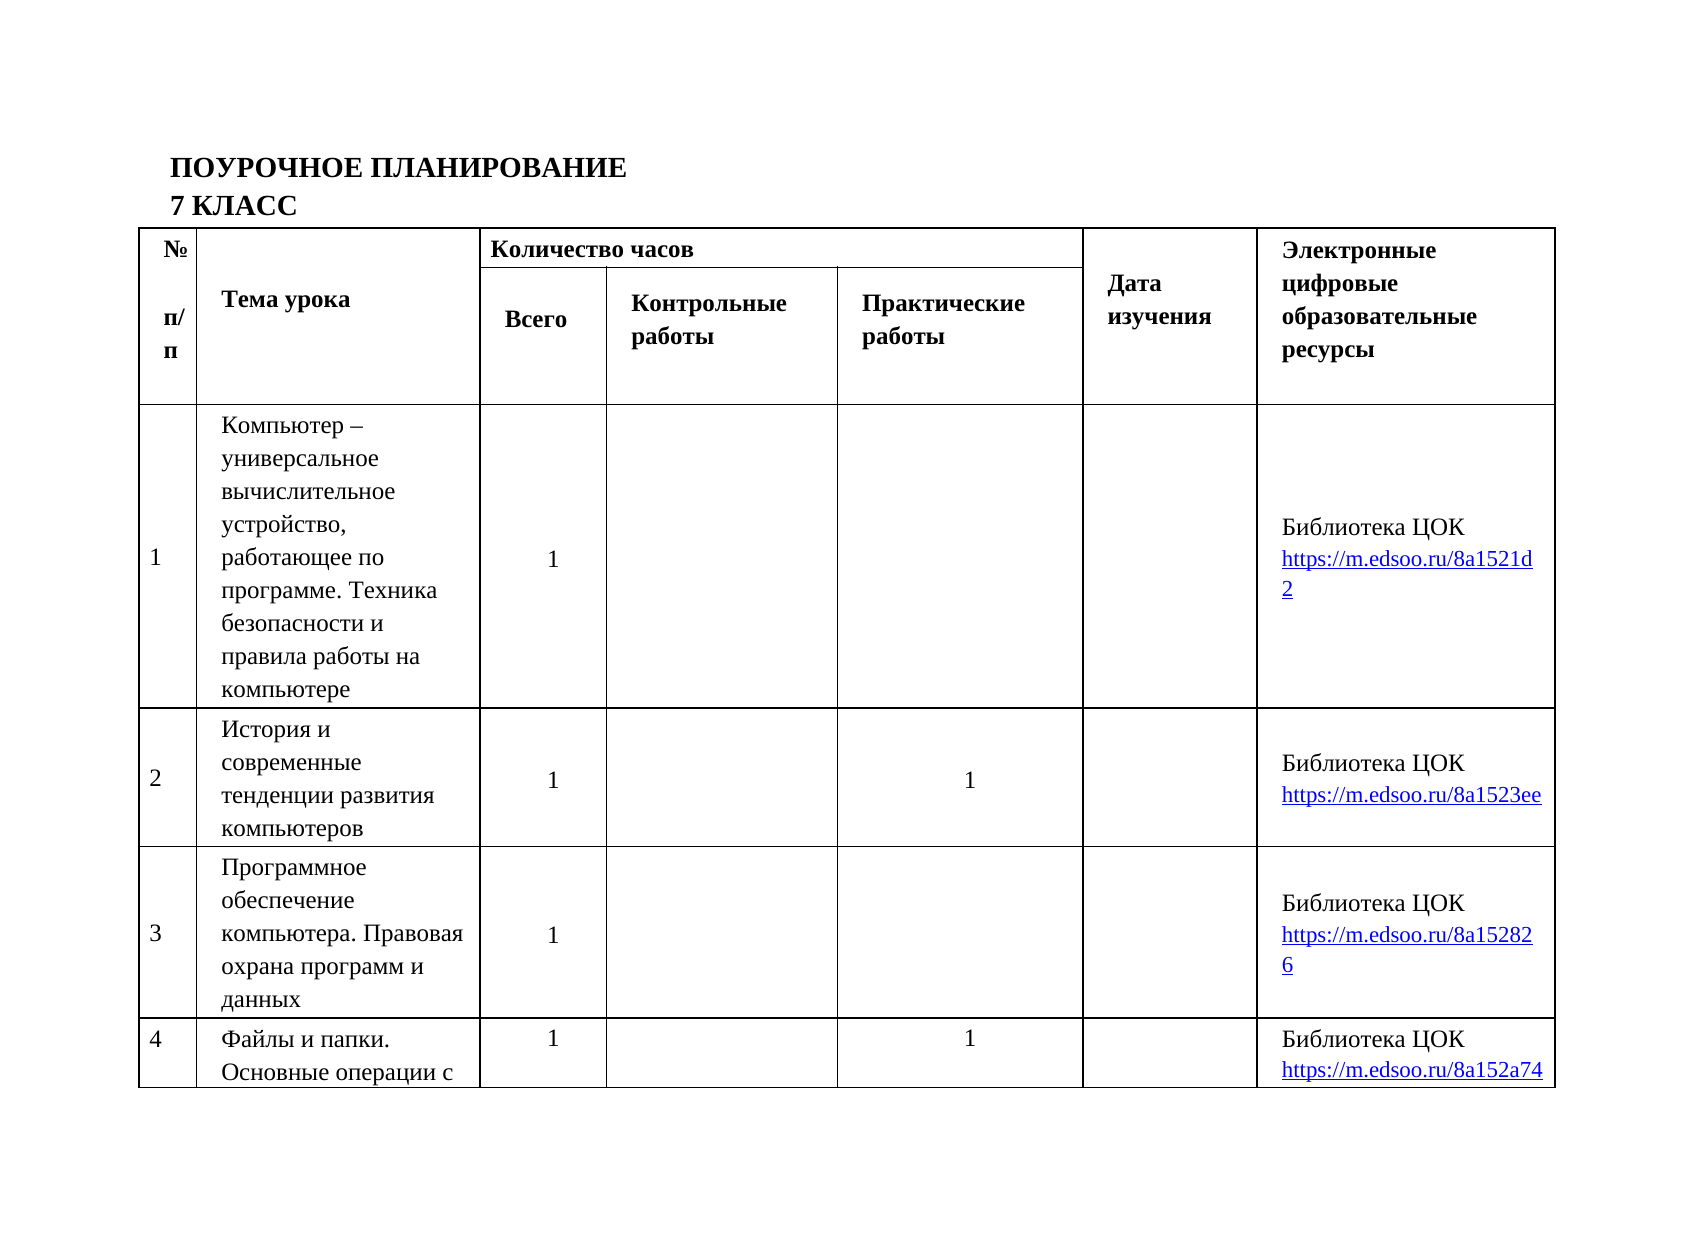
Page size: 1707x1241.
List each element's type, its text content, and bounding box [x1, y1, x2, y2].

table_cell 1 [140, 405, 196, 707]
table_cell Контрольные работы [607, 268, 837, 403]
table_cell Всего [481, 268, 606, 403]
table_cell 4 [140, 1019, 196, 1087]
table_cell Библиотека ЦОК https://m.edsoo.ru/8a1523ee [1258, 709, 1554, 846]
table_cell 1 [481, 847, 606, 1017]
text 7 КЛАСС [162, 188, 1557, 222]
table_header Дата изучения [1084, 229, 1256, 403]
table_header Тема урока [197, 229, 479, 403]
table_cell [607, 709, 837, 846]
table_header № п/п [140, 229, 196, 403]
table_cell 1 [481, 1019, 606, 1087]
table_cell Библиотека ЦОК https://m.edsoo.ru/8a152826 [1258, 847, 1554, 1017]
table_cell Практические работы [838, 268, 1082, 403]
table_cell 1 [481, 405, 606, 707]
text ПОУРОЧНОЕ ПЛАНИРОВАНИЕ [162, 150, 1557, 183]
table_cell История и современные тенденции развития компьютеров [197, 709, 479, 846]
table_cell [197, 1019, 479, 1087]
table_cell 1 [481, 709, 606, 846]
table_cell [1084, 405, 1256, 707]
table_cell Компьютер – универсальное вычислительное устройство, работающее по программе. Техника безопасности и правила работы на компьютере [197, 405, 479, 707]
table_cell [1084, 847, 1256, 1017]
table_cell 3 [140, 847, 196, 1017]
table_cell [1258, 1019, 1554, 1087]
table_header Электронные цифровые образовательные ресурсы [1258, 229, 1554, 403]
table_cell [1084, 1019, 1256, 1087]
table_cell 1 [838, 1019, 1082, 1087]
table_header Количество часов [481, 229, 1082, 266]
table_cell [1084, 709, 1256, 846]
table_cell [607, 405, 837, 707]
table_cell [607, 1019, 837, 1087]
table_cell 1 [838, 709, 1082, 846]
table_cell Библиотека ЦОК https://m.edsoo.ru/8a1521d2 [1258, 405, 1554, 707]
table_cell Программное обеспечение компьютера. Правовая охрана программ и данных [197, 847, 479, 1017]
table_cell [838, 405, 1082, 707]
table_cell [838, 847, 1082, 1017]
table_cell [607, 847, 837, 1017]
table_cell 2 [140, 709, 196, 846]
